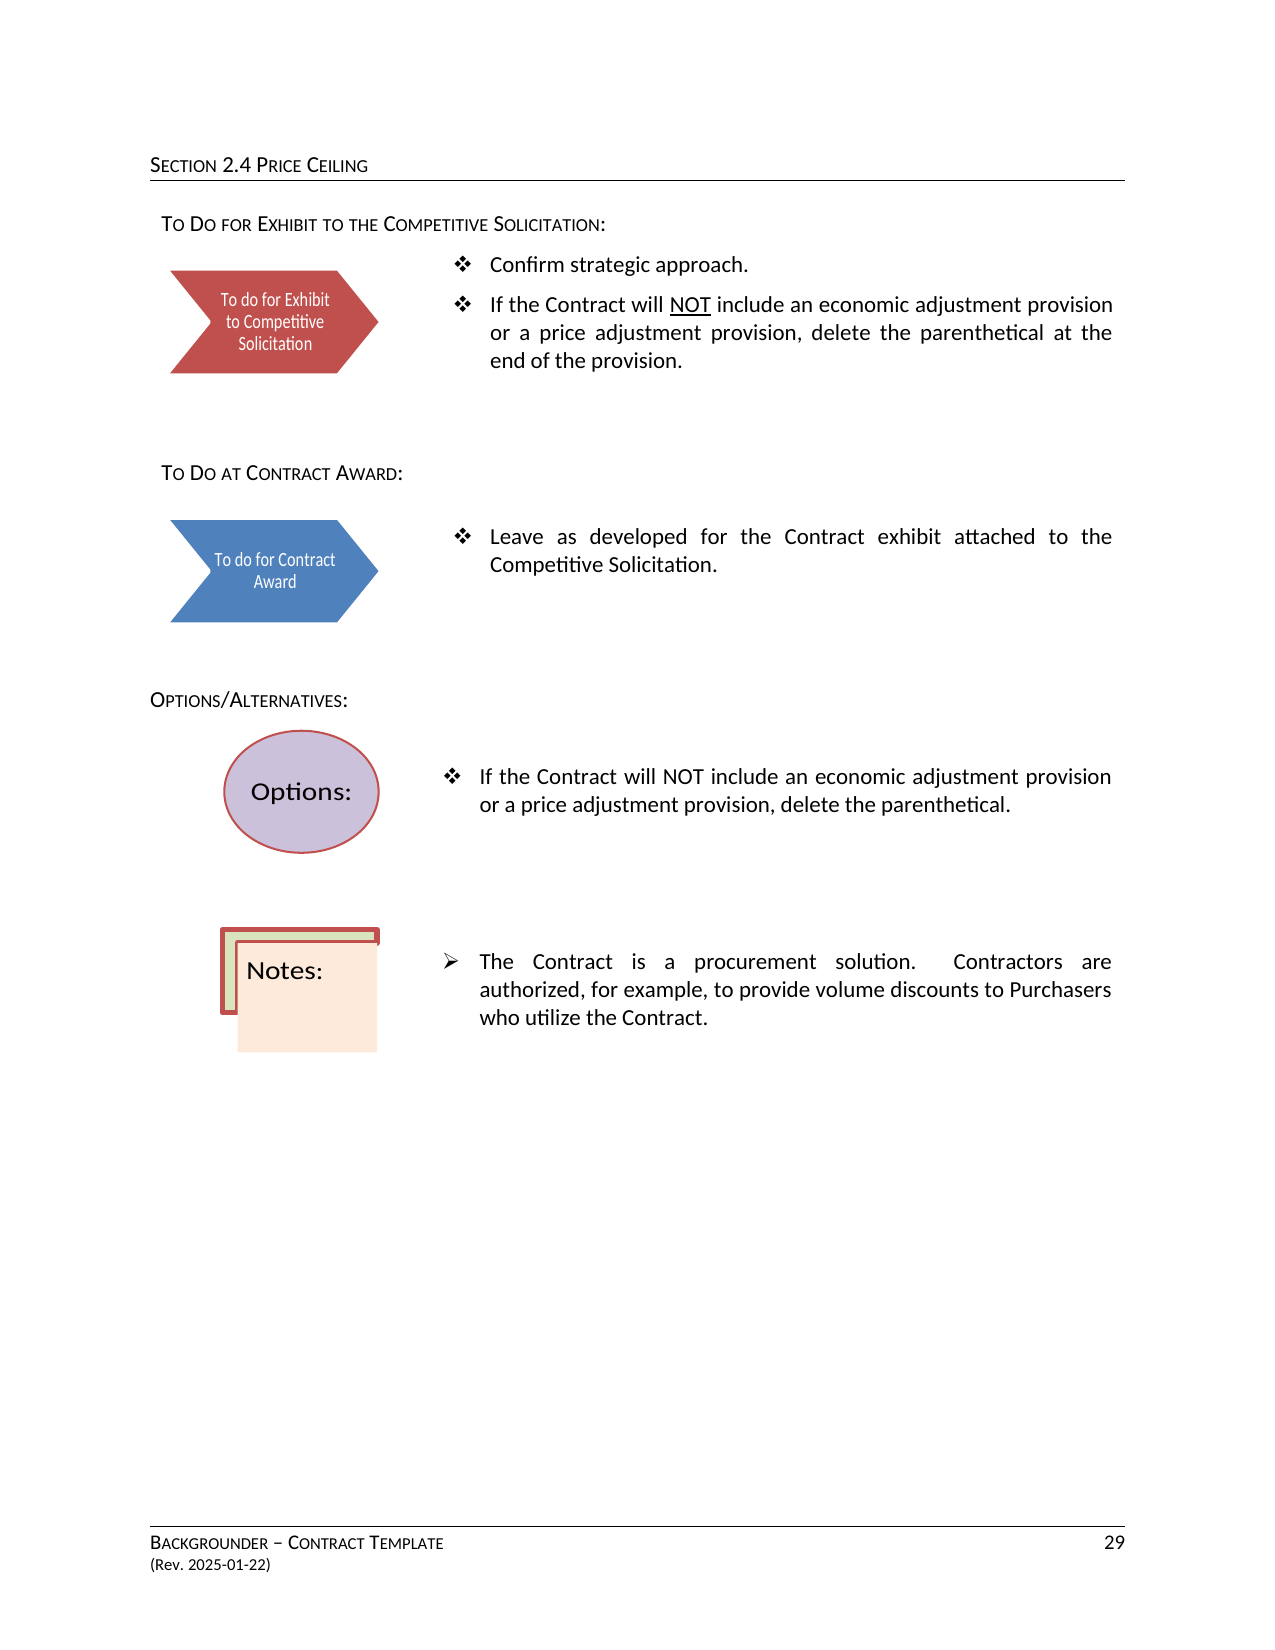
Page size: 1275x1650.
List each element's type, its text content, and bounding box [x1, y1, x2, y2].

table_cell Confirm strategic approach. If the Contract will NOT include an economic adjustment provision or a price adjustment provision, delete the parenthetical at the end of the provision. [404, 237, 1125, 402]
table_cell [150, 237, 404, 402]
table_header [150, 713, 393, 856]
table_cell Leave as developed for the Contract exhibit attached to the Competitive Solicitation. [404, 486, 1125, 629]
table_header To Do at Contract Award: [150, 458, 1125, 486]
table_header If the Contract will NOT include an economic adjustment provision or a price adjustment provision, delete the parenthetical. [393, 713, 1124, 856]
text Options/Alternatives: [150, 685, 1125, 713]
table_header The Contract is a procurement solution. Contractors are authorized, for example, to provide volume discounts to Purchasers who utilize the Contract. [393, 912, 1124, 1054]
table_cell [150, 486, 404, 629]
table_header To Do for Exhibit to the Competitive Solicitation: [150, 209, 1125, 237]
subtitle Section 2.4 Price Ceiling [150, 150, 1125, 180]
table_header [150, 912, 393, 1054]
